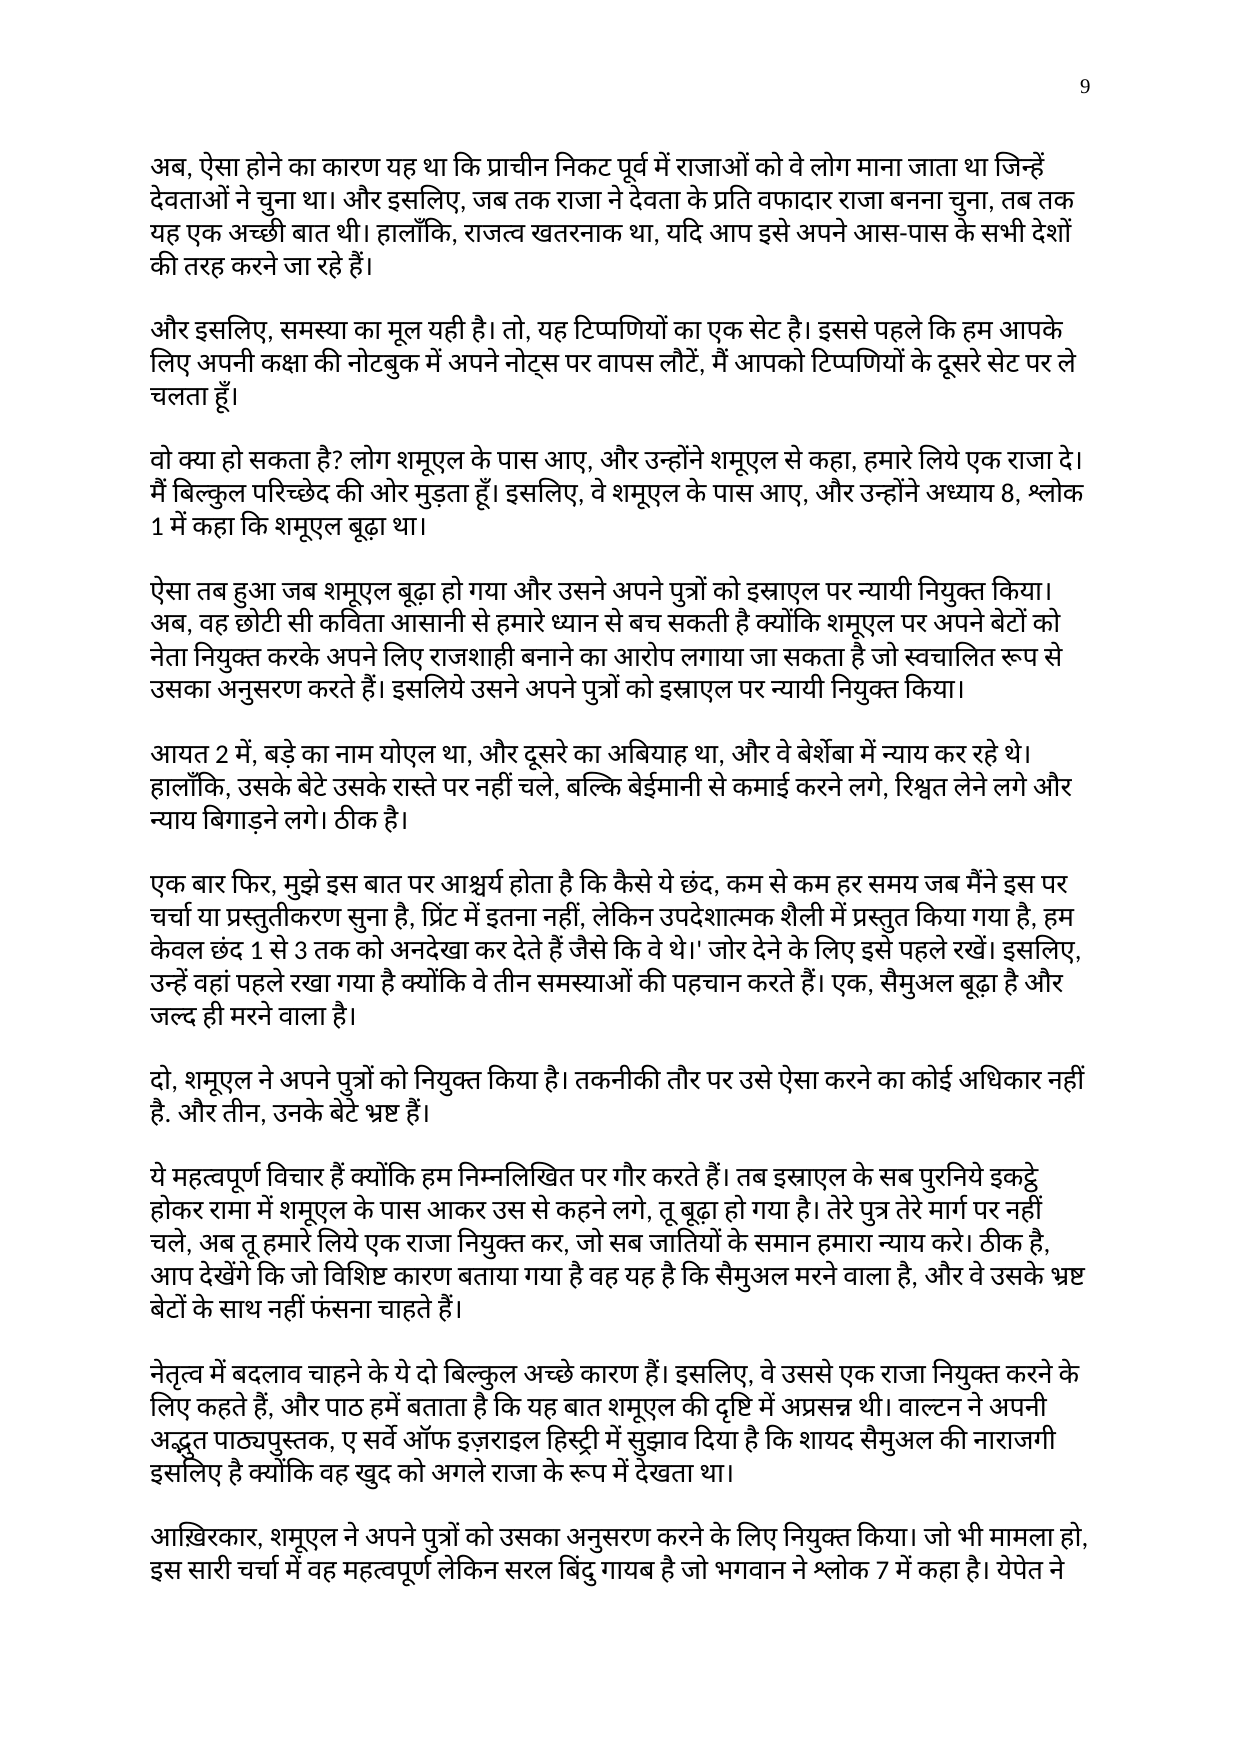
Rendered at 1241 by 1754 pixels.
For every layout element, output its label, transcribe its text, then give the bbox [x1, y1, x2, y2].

text एक बार फिर, मुझे इस बात पर आश्चर्य होता है कि कैसे ये छंद, कम से कम हर समय जब मैंने इस पर चर्चा या प्रस्तुतीकरण सुना है, प्रिंट में इतना नहीं, लेकिन उपदेशात्मक शैली में प्रस्तुत किया गया है, हम केवल छंद 1 से 3 तक को अनदेखा कर देते हैं जैसे कि वे थे।' जोर देने के लिए इसे पहले रखें। इसलिए, उन्हें वहां पहले रखा गया है क्योंकि वे तीन समस्याओं की पहचान करते हैं। एक, सैमुअल बूढ़ा है और जल्द ही मरने वाला है। [150, 867, 1090, 1032]
text और इसलिए, समस्या का मूल यही है। तो, यह टिप्पणियों का एक सेट है। इससे पहले कि हम आपके लिए अपनी कक्षा की नोटबुक में अपने नोट्स पर वापस लौटें, मैं आपको टिप्पणियों के दूसरे सेट पर ले चलता हूँ। [150, 313, 1090, 412]
text दो, शमूएल ने अपने पुत्रों को नियुक्त किया है। तकनीकी तौर पर उसे ऐसा करने का कोई अधिकार नहीं है. और तीन, उनके बेटे भ्रष्ट हैं। [150, 1063, 1090, 1129]
text आयत 2 में, बड़े का नाम योएल था, और दूसरे का अबियाह था, और वे बेर्शेबा में न्याय कर रहे थे। हालाँकि, उसके बेटे उसके रास्ते पर नहीं चले, बल्कि बेईमानी से कमाई करने लगे, रिश्वत लेने लगे और न्याय बिगाड़ने लगे। ठीक है। [150, 737, 1090, 836]
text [150, 1520, 1090, 1586]
text अब, ऐसा होने का कारण यह था कि प्राचीन निकट पूर्व में राजाओं को वे लोग माना जाता था जिन्हें देवताओं ने चुना था। और इसलिए, जब तक राजा ने देवता के प्रति वफादार राजा बनना चुना, तब तक यह एक अच्छी बात थी। हालाँकि, राजत्व खतरनाक था, यदि आप इसे अपने आस-पास के सभी देशों की तरह करने जा रहे हैं। [150, 150, 1090, 282]
text नेतृत्व में बदलाव चाहने के ये दो बिल्कुल अच्छे कारण हैं। इसलिए, वे उससे एक राजा नियुक्त करने के लिए कहते हैं, और पाठ हमें बताता है कि यह बात शमूएल की दृष्टि में अप्रसन्न थी। वाल्टन ने अपनी अद्भुत पाठ्यपुस्तक, ए सर्वे ऑफ इज़राइल हिस्ट्री में सुझाव दिया है कि शायद सैमुअल की नाराजगी इसलिए है क्योंकि वह खुद को अगले राजा के रूप में देखता था। [150, 1357, 1090, 1489]
text वो क्या हो सकता है? लोग शमूएल के पास आए, और उन्होंने शमूएल से कहा, हमारे लिये एक राजा दे। मैं बिल्कुल परिच्छेद की ओर मुड़ता हूँ। इसलिए, वे शमूएल के पास आए, और उन्होंने अध्याय 8, श्लोक 1 में कहा कि शमूएल बूढ़ा था। [150, 443, 1090, 542]
text ये महत्वपूर्ण विचार हैं क्योंकि हम निम्नलिखित पर गौर करते हैं। तब इस्राएल के सब पुरनिये इकट्ठे होकर रामा में शमूएल के पास आकर उस से कहने लगे, तू बूढ़ा हो गया है। तेरे पुत्र तेरे मार्ग पर नहीं चले, अब तू हमारे लिये एक राजा नियुक्त कर, जो सब जातियों के समान हमारा न्याय करे। ठीक है, आप देखेंगे कि जो विशिष्ट कारण बताया गया है वह यह है कि सैमुअल मरने वाला है, और वे उसके भ्रष्ट बेटों के साथ नहीं फंसना चाहते हैं। [150, 1161, 1090, 1326]
text ऐसा तब हुआ जब शमूएल बूढ़ा हो गया और उसने अपने पुत्रों को इस्राएल पर न्यायी नियुक्त किया। अब, वह छोटी सी कविता आसानी से हमारे ध्यान से बच सकती है क्योंकि शमूएल पर अपने बेटों को नेता नियुक्त करके अपने लिए राजशाही बनाने का आरोप लगाया जा सकता है जो स्वचालित रूप से उसका अनुसरण करते हैं। इसलिये उसने अपने पुत्रों को इस्राएल पर न्यायी नियुक्त किया। [150, 574, 1090, 706]
